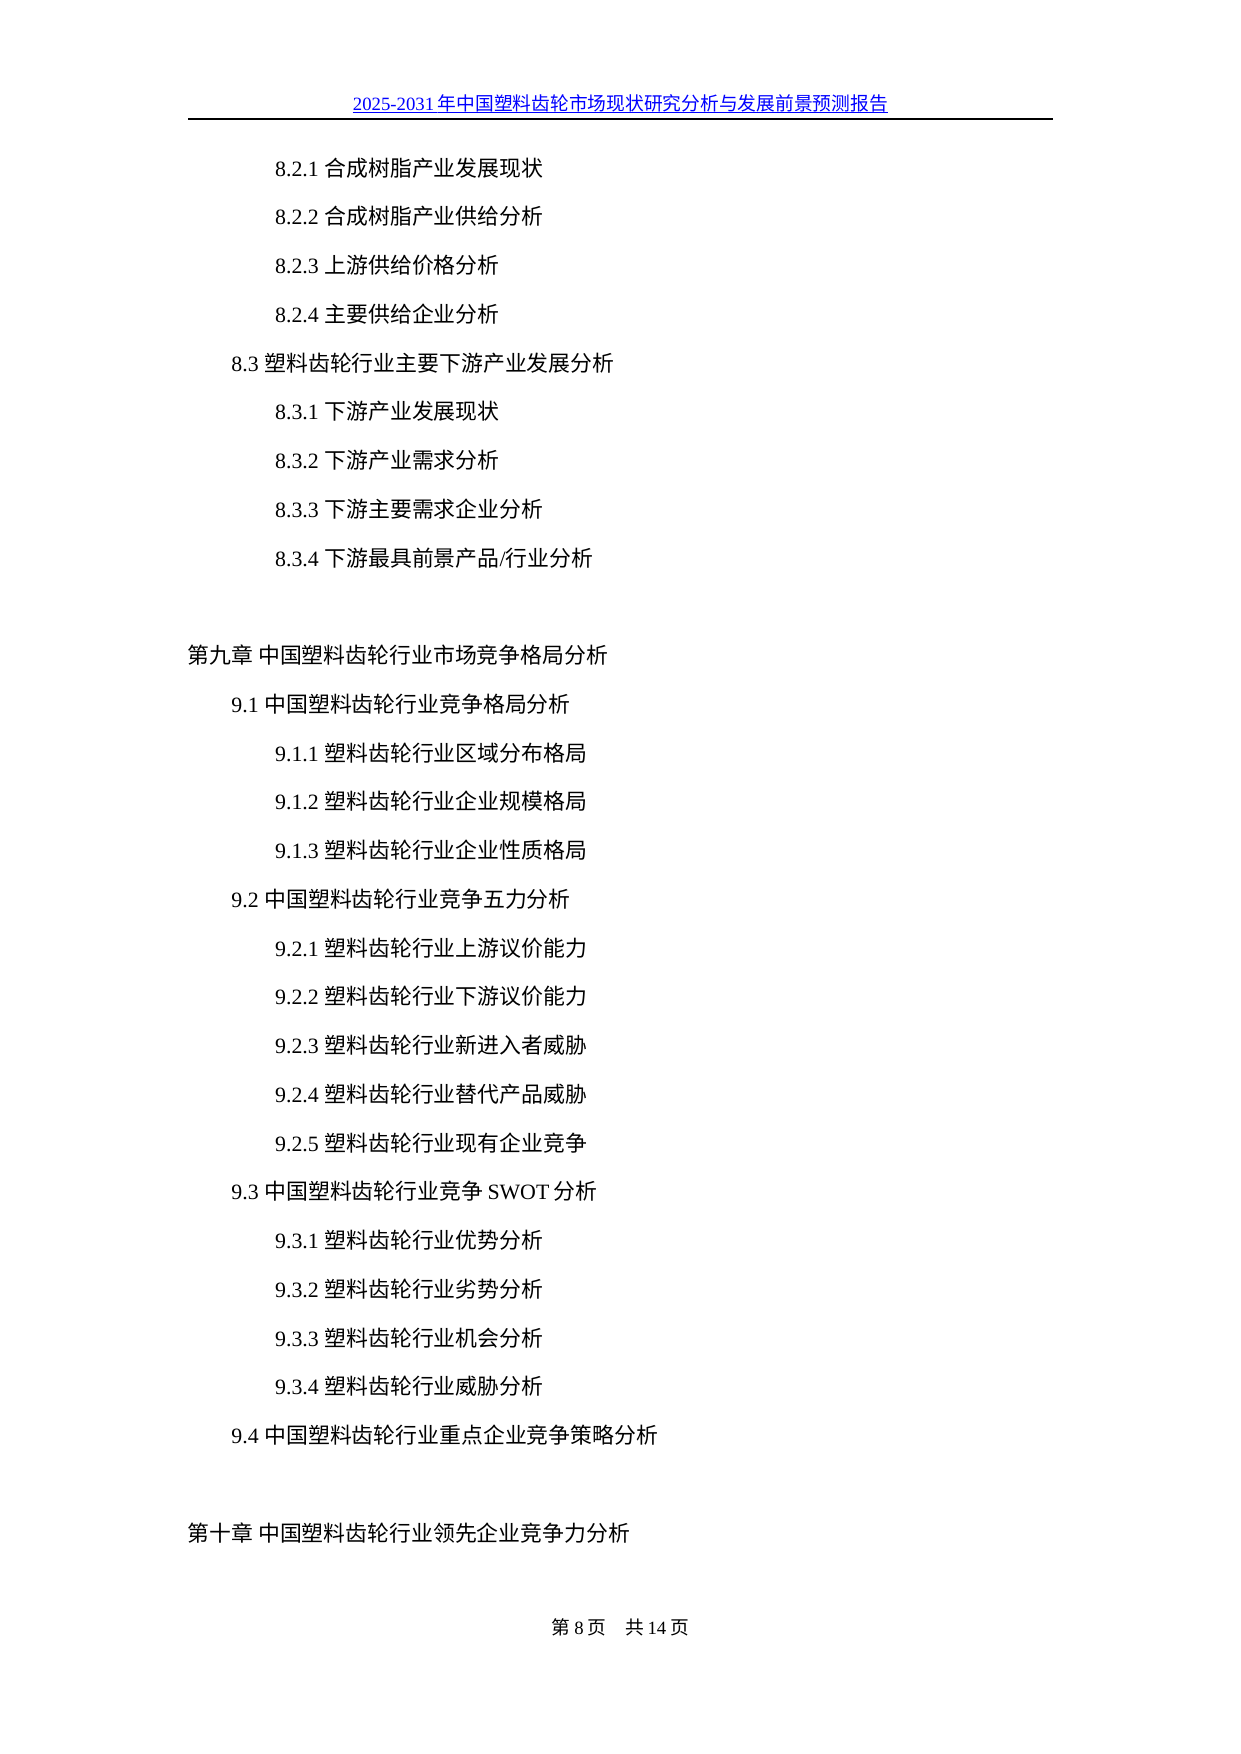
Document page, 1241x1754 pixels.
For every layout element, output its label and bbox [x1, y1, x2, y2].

text [187, 150, 1053, 1548]
